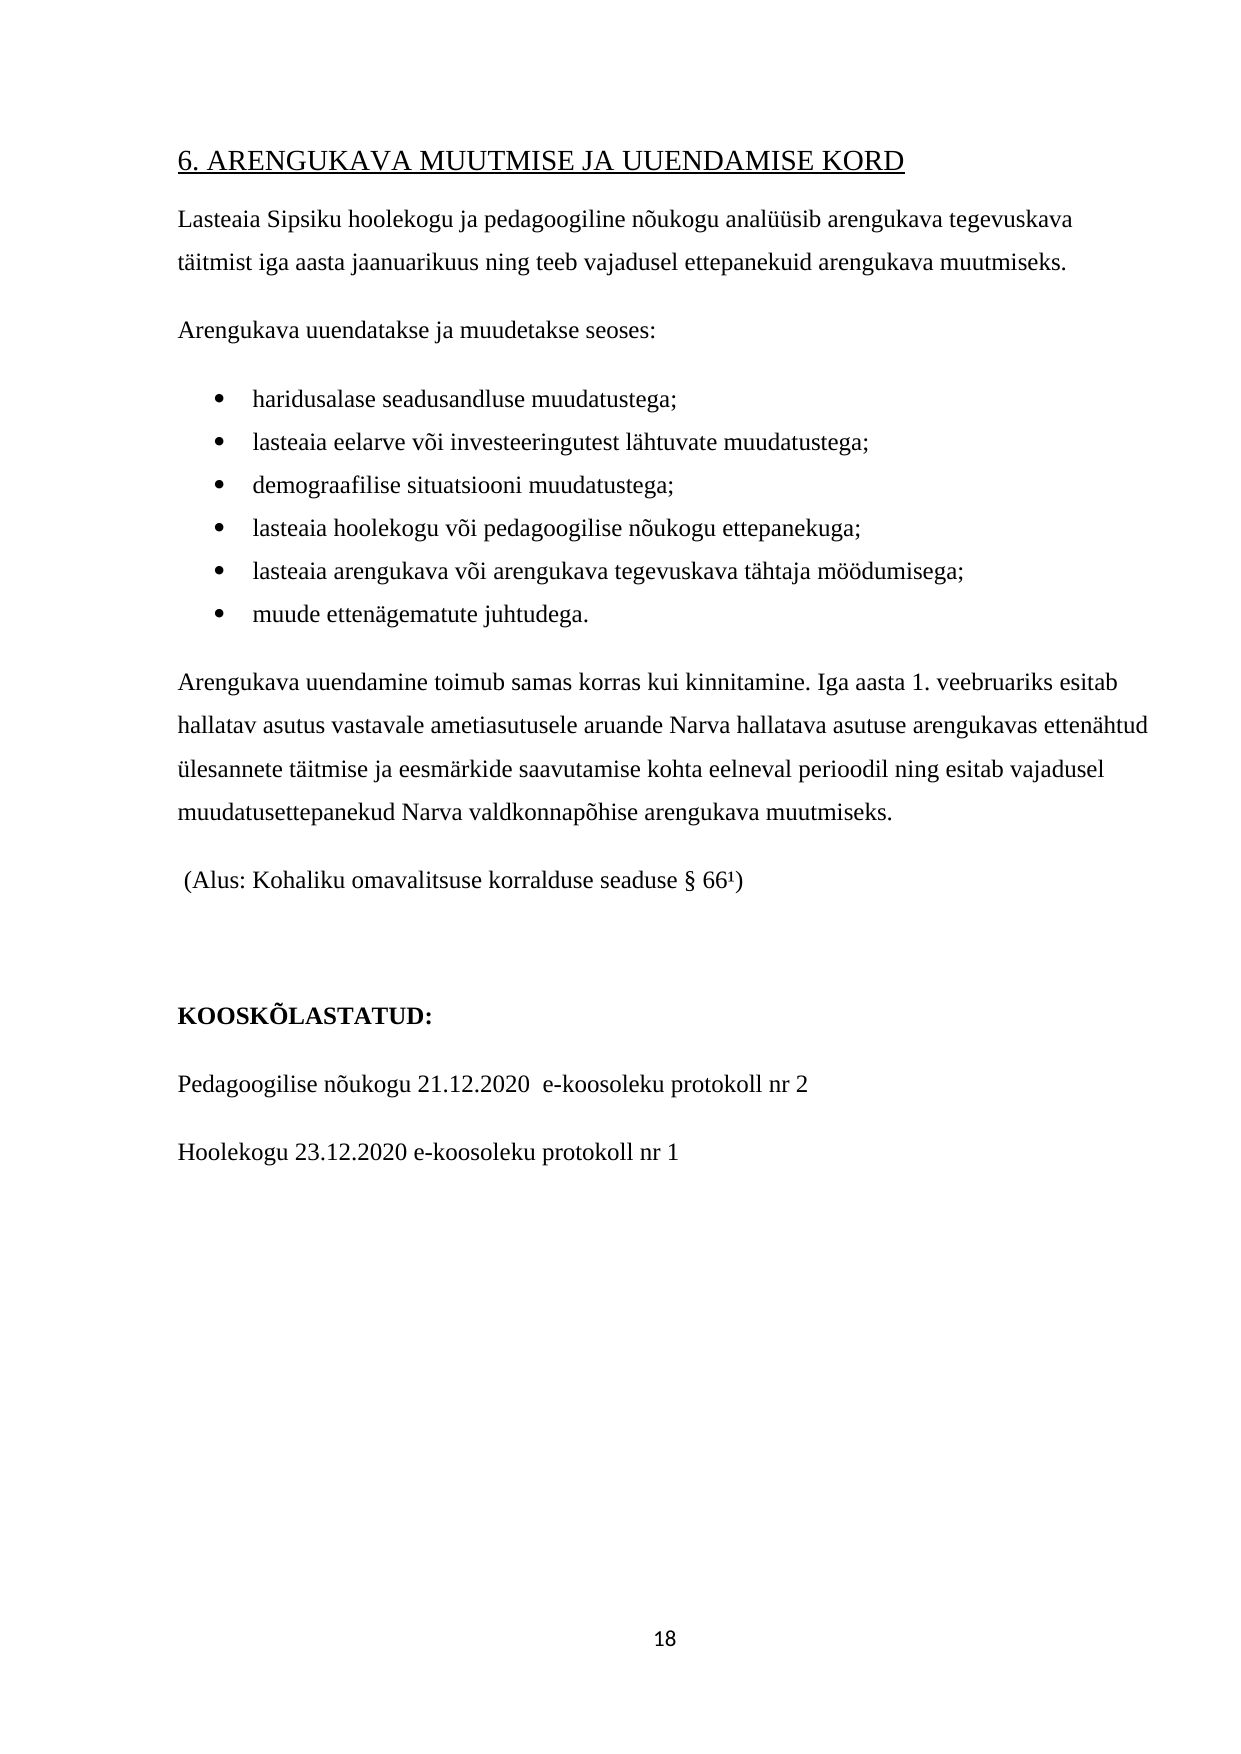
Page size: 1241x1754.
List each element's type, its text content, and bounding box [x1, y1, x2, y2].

text Hoolekogu 23.12.2020 e-koosoleku protokoll nr 1 [177, 1137, 1152, 1166]
subtitle 6. ARENGUKAVA MUUTMISE JA UUENDAMISE KORD [177, 143, 1152, 177]
text (Alus: Kohaliku omavalitsuse korralduse seaduse § 66¹) [177, 865, 1152, 894]
list haridusalase seadusandluse muudatustega; [215, 384, 1152, 412]
list lasteaia arengukava või arengukava tegevuskava tähtaja möödumisega; [215, 556, 1152, 585]
list lasteaia eelarve või investeeringutest lähtuvate muudatustega; [215, 427, 1152, 456]
list muude ettenägematute juhtudega. [215, 599, 1152, 628]
text KOOSKÕLASTATUD: [177, 1001, 1152, 1030]
text Pedagoogilise nõukogu 21.12.2020 e-koosoleku protokoll nr 2 [177, 1069, 1152, 1098]
text Lasteaia Sipsiku hoolekogu ja pedagoogiline nõukogu analüüsib arengukava tegevuskava täitmist iga aasta jaanuarikuus ning teeb vajadusel ettepanekuid arengukava muutmiseks. [177, 204, 1152, 276]
text Arengukava uuendamine toimub samas korras kui kinnitamine. Iga aasta 1. veebruariks esitab hallatav asutus vastavale ametiasutusele aruande Narva hallatava asutuse arengukavas ettenähtud ülesannete täitmise ja eesmärkide saavutamise kohta eelneval perioodil ning esitab vajadusel muudatusettepanekud Narva valdkonnapõhise arengukava muutmiseks. [177, 667, 1152, 826]
list demograafilise situatsiooni muudatustega; [215, 470, 1152, 499]
text Arengukava uuendatakse ja muudetakse seoses: [177, 316, 1152, 344]
list lasteaia hoolekogu või pedagoogilise nõukogu ettepanekuga; [215, 513, 1152, 542]
